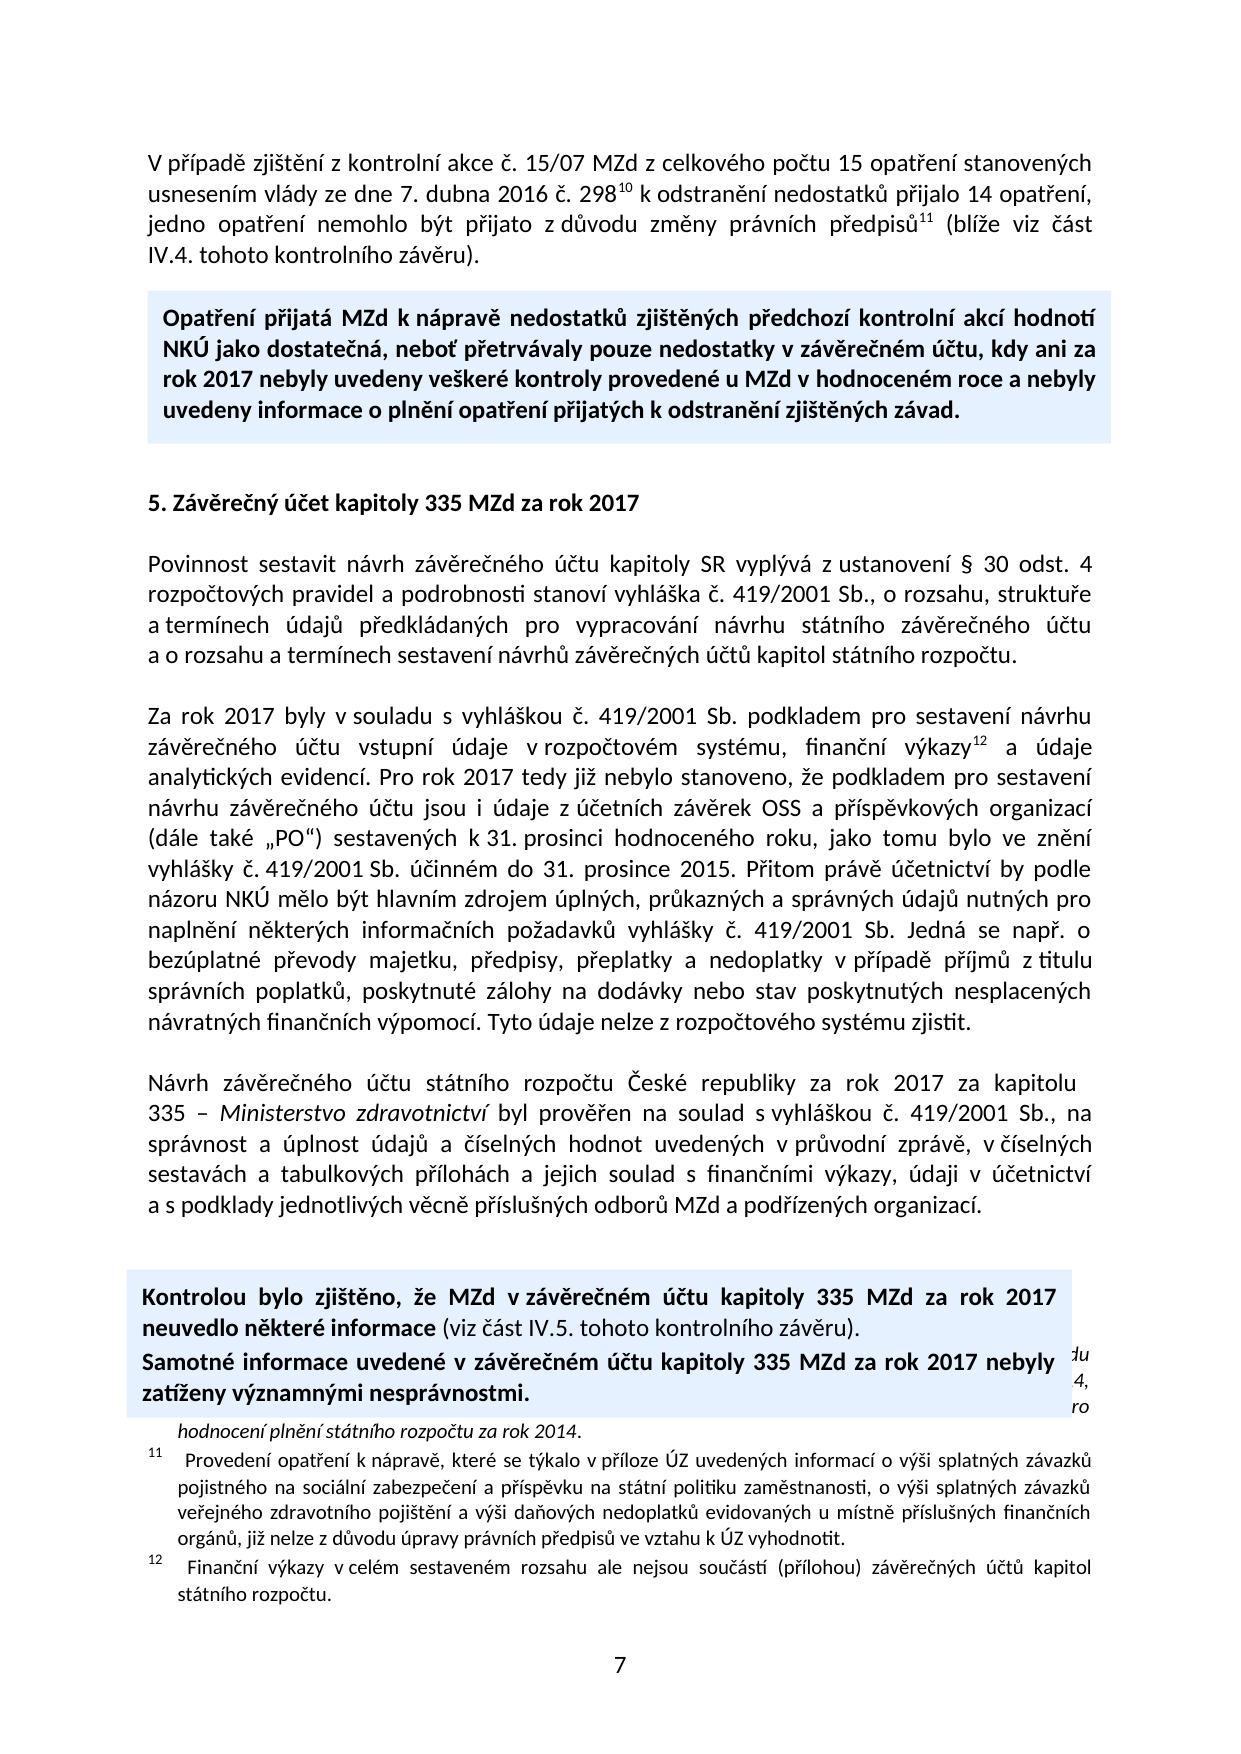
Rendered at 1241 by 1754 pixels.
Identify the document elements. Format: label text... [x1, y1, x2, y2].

text Povinnost sestavit návrh závěrečného účtu kapitoly SR vyplývá z ustanovení § 30 odst. 4 rozpočtových pravidel a podrobnosti stanoví vyhláška č. 419/2001 Sb., o rozsahu, struktuře a termínech údajů předkládaných pro vypracování návrhu státního závěrečného účtu a o rozsahu a termínech sestavení návrhů závěrečných účtů kapitol státního rozpočtu. [148, 548, 1093, 670]
text Za rok 2017 byly v souladu s vyhláškou č. 419/2001 Sb. podkladem pro sestavení návrhu závěrečného účtu vstupní údaje v rozpočtovém systému, finanční výkazy a údaje analytických evidencí. Pro rok 2017 tedy již nebylo stanoveno, že podkladem pro sestavení návrhu závěrečného účtu jsou i údaje z účetních závěrek OSS a příspěvkových organizací (dále také „PO“) sestavených k 31. prosinci hodnoceného roku, jako tomu bylo ve znění vyhlášky č. 419/2001 Sb. účinném do 31. prosince 2015. Přitom právě účetnictví by podle názoru NKÚ mělo být hlavním zdrojem úplných, průkazných a správných údajů nutných pro naplnění některých informačních požadavků vyhlášky č. 419/2001 Sb. Jedná se např. o bezúplatné převody majetku, předpisy, přeplatky a nedoplatky v případě příjmů z titulu správních poplatků, poskytnuté zálohy na dodávky nebo stav poskytnutých nesplacených návratných finančních výpomocí. Tyto údaje nelze z rozpočtového systému zjistit. [148, 700, 1093, 1036]
subtitle 5. Závěrečný účet kapitoly 335 MZd za rok 2017 [148, 487, 1093, 517]
text V případě zjištění z kontrolní akce č. 15/07 MZd z celkového počtu 15 opatření stanovených usnesením vlády ze dne 7. dubna 2016 č. 298 k odstranění nedostatků přijalo 14 opatření, jedno opatření nemohlo být přijato z důvodu změny právních předpisů (blíže viz část IV.4. tohoto kontrolního závěru). [148, 148, 1093, 270]
text Návrh závěrečného účtu státního rozpočtu České republiky za rok 2017 za kapitolu 335 – Ministerstvo zdravotnictví byl prověřen na soulad s vyhláškou č. 419/2001 Sb., na správnost a úplnost údajů a číselných hodnot uvedených v průvodní zprávě, v číselných sestavách a tabulkových přílohách a jejich soulad s finančními výkazy, údaji v účetnictví a s podklady jednotlivých věcně příslušných odborů MZd a podřízených organizací. [148, 1067, 1093, 1219]
